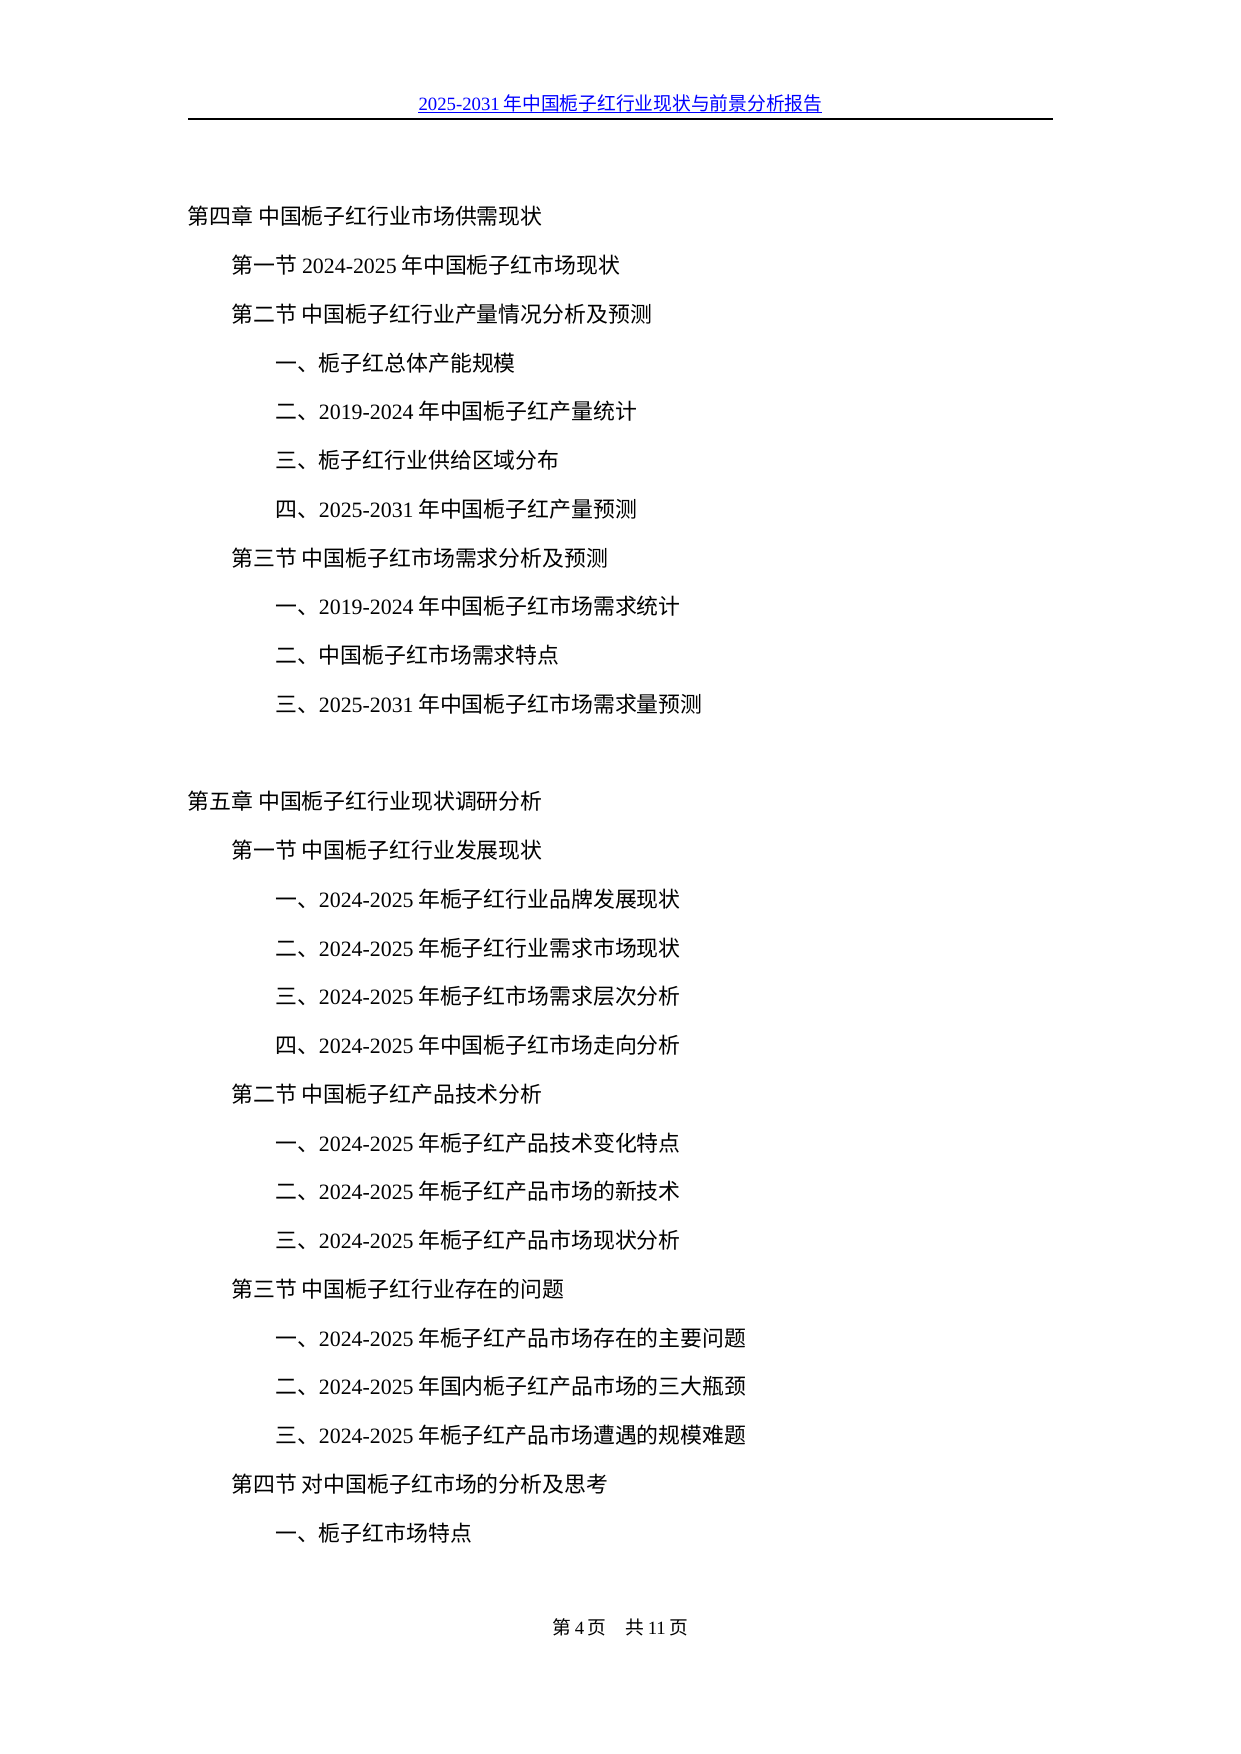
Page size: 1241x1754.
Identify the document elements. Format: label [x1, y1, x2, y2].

text [187, 150, 1053, 1548]
